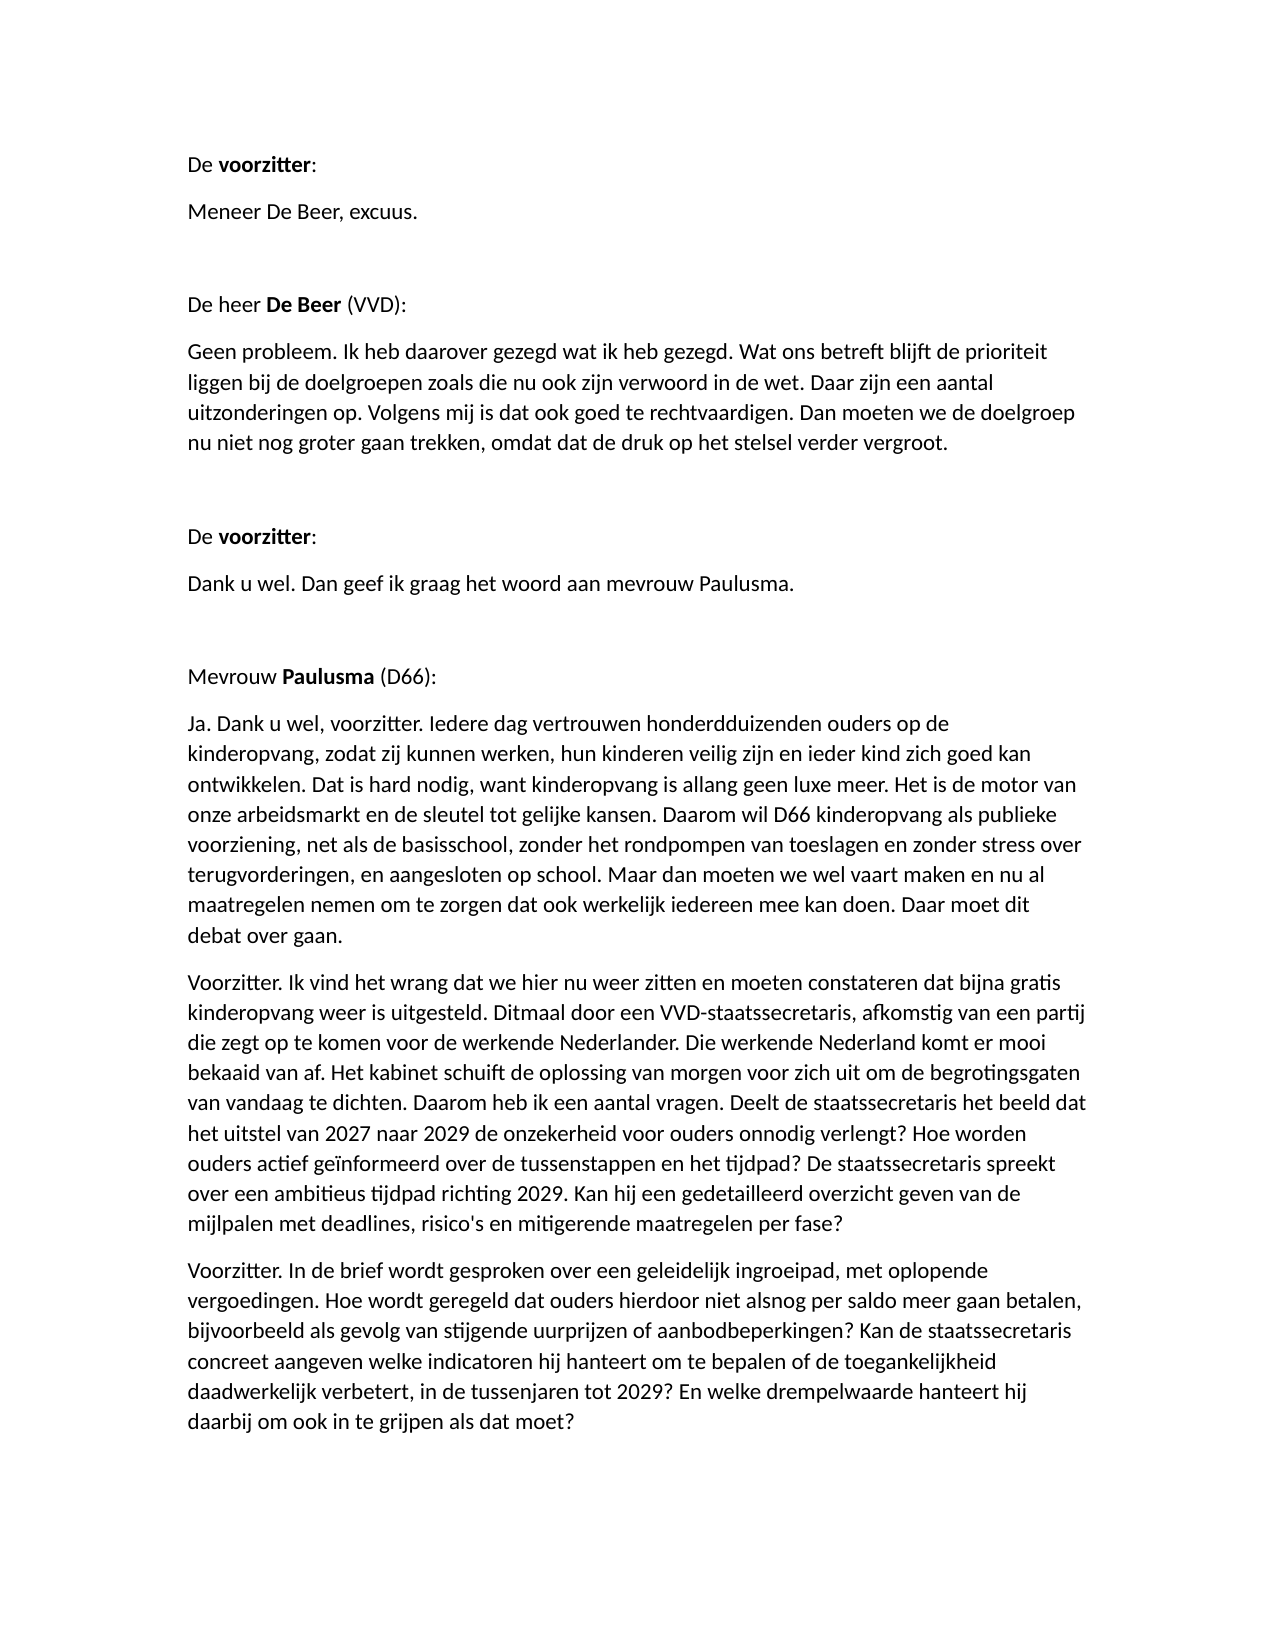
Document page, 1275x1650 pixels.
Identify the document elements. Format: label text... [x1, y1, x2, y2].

text De voorzitter: [187, 150, 1087, 178]
text Voorzitter. In de brief wordt gesproken over een geleidelijk ingroeipad, met oplopende vergoedingen. Hoe wordt geregeld dat ouders hierdoor niet alsnog per saldo meer gaan betalen, bijvoorbeeld als gevolg van stijgende uurprijzen of aanbodbeperkingen? Kan de staatssecretaris concreet aangeven welke indicatoren hij hanteert om te bepalen of de toegankelijkheid daadwerkelijk verbetert, in de tussenjaren tot 2029? En welke drempelwaarde hanteert hij daarbij om ook in te grijpen als dat moet? [187, 1256, 1087, 1435]
text Voorzitter. Ik vind het wrang dat we hier nu weer zitten en moeten constateren dat bijna gratis kinderopvang weer is uitgesteld. Ditmaal door een VVD-staatssecretaris, afkomstig van een partij die zegt op te komen voor de werkende Nederlander. Die werkende Nederland komt er mooi bekaaid van af. Het kabinet schuift de oplossing van morgen voor zich uit om de begrotingsgaten van vandaag te dichten. Daarom heb ik een aantal vragen. Deelt de staatssecretaris het beeld dat het uitstel van 2027 naar 2029 de onzekerheid voor ouders onnodig verlengt? Hoe worden ouders actief geïnformeerd over de tussenstappen en het tijdpad? De staatssecretaris spreekt over een ambitieus tijdpad richting 2029. Kan hij een gedetailleerd overzicht geven van de mijlpalen met deadlines, risico's en mitigerende maatregelen per fase? [187, 968, 1087, 1237]
text De heer De Beer (VVD): [187, 291, 1087, 319]
text Geen probleem. Ik heb daarover gezegd wat ik heb gezegd. Wat ons betreft blijft de prioriteit liggen bij de doelgroepen zoals die nu ook zijn verwoord in de wet. Daar zijn een aantal uitzonderingen op. Volgens mij is dat ook goed te rechtvaardigen. Dan moeten we de doelgroep nu niet nog groter gaan trekken, omdat dat de druk op het stelsel verder vergroot. [187, 337, 1087, 456]
text Dank u wel. Dan geef ik graag het woord aan mevrouw Paulusma. [187, 569, 1087, 597]
text Mevrouw Paulusma (D66): [187, 662, 1087, 691]
text De voorzitter: [187, 522, 1087, 550]
text Ja. Dank u wel, voorzitter. Iedere dag vertrouwen honderdduizenden ouders op de kinderopvang, zodat zij kunnen werken, hun kinderen veilig zijn en ieder kind zich goed kan ontwikkelen. Dat is hard nodig, want kinderopvang is allang geen luxe meer. Het is de motor van onze arbeidsmarkt en de sleutel tot gelijke kansen. Daarom wil D66 kinderopvang als publieke voorziening, net als de basisschool, zonder het rondpompen van toeslagen en zonder stress over terugvorderingen, en aangesloten op school. Maar dan moeten we wel vaart maken en nu al maatregelen nemen om te zorgen dat ook werkelijk iedereen mee kan doen. Daar moet dit debat over gaan. [187, 709, 1087, 949]
text Meneer De Beer, excuus. [187, 197, 1087, 225]
